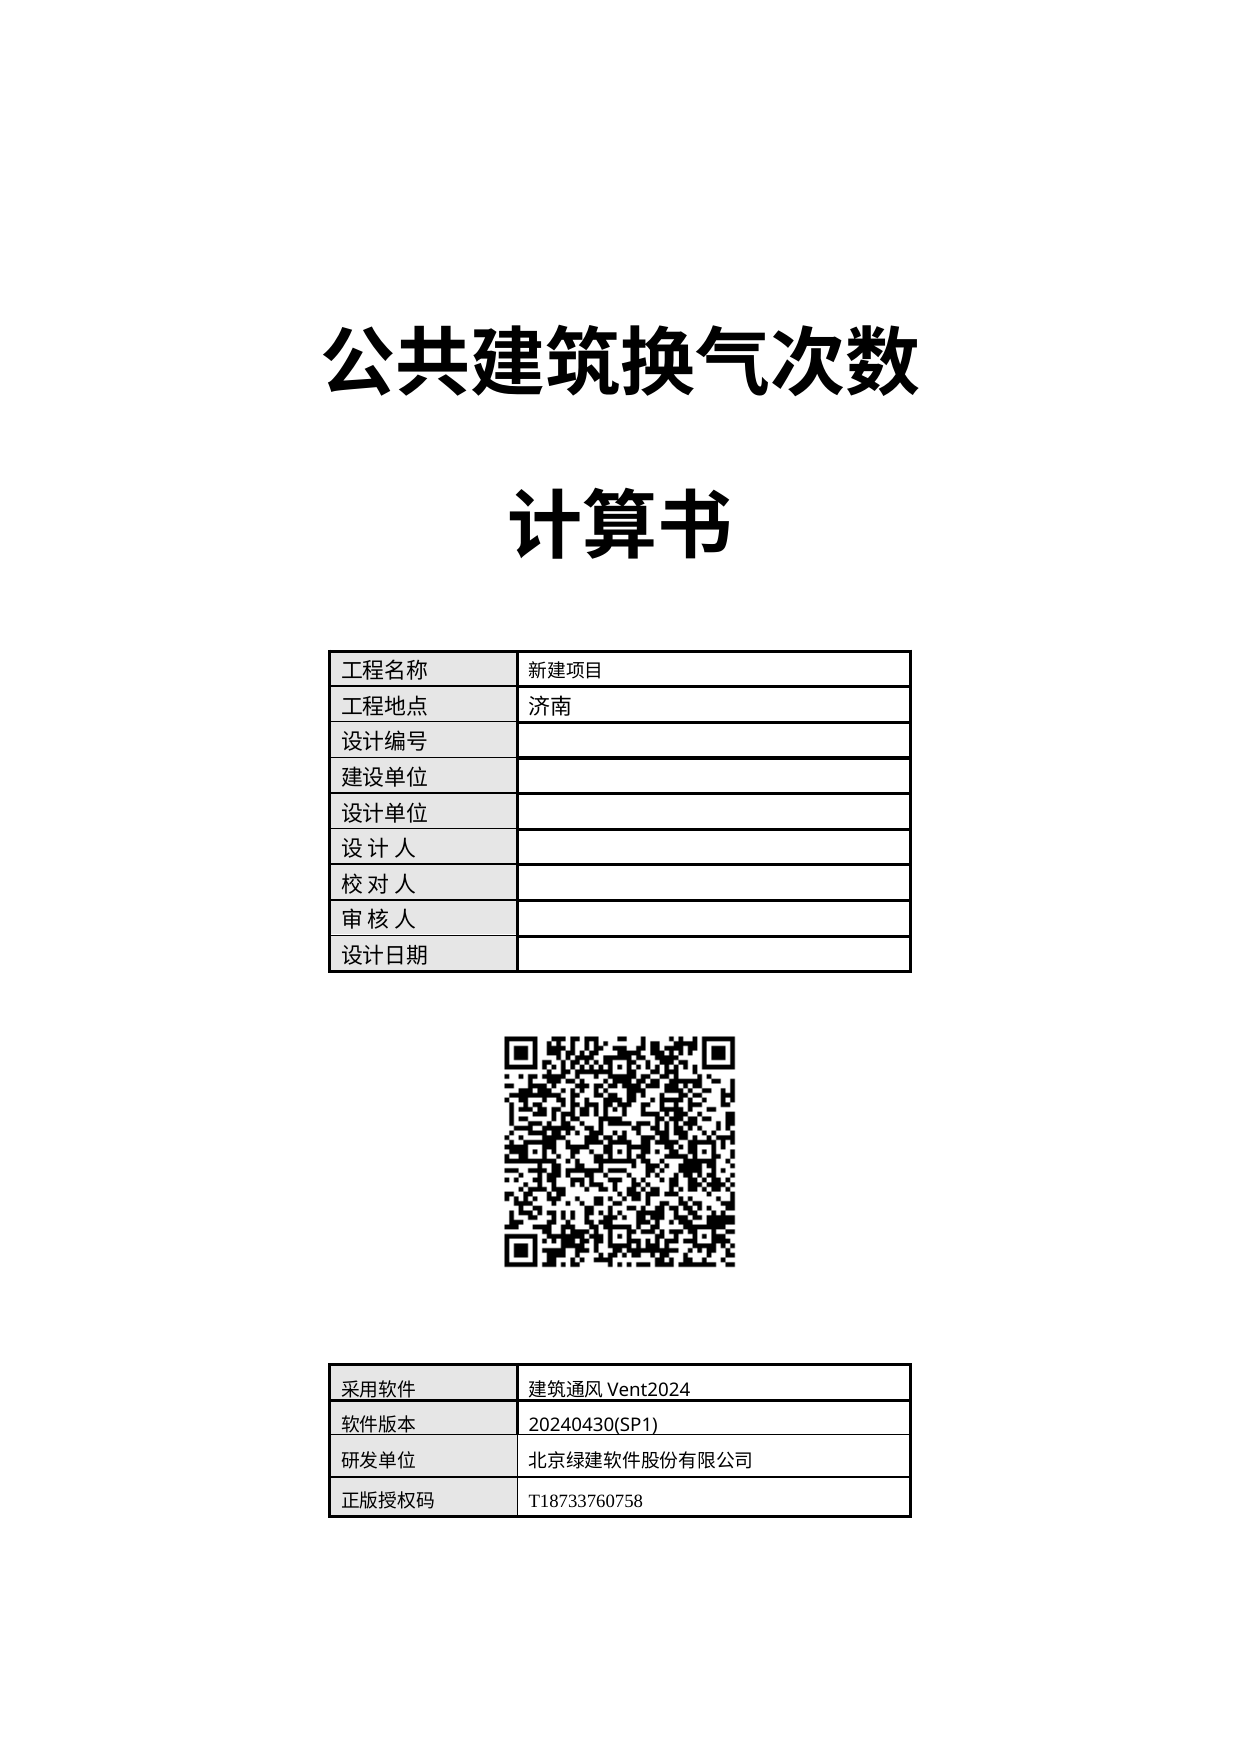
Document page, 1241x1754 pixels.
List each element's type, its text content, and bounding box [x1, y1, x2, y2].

table_cell 校 对 人 [331, 865, 516, 899]
table_cell 济南 [519, 688, 909, 721]
table_cell 研发单位 [331, 1435, 517, 1476]
table_cell 工程地点 [331, 687, 516, 721]
table_cell T18733760758 [518, 1478, 909, 1515]
table_cell 设计单位 [331, 794, 516, 828]
text 计算书 [148, 454, 1092, 584]
table_cell 设计编号 [331, 722, 516, 756]
table_cell 正版授权码 [331, 1478, 517, 1515]
table_cell 设 计 人 [331, 829, 516, 863]
table_header 建筑通风Vent2024 [519, 1366, 909, 1399]
table_header 采用软件 [331, 1366, 516, 1399]
table_cell [519, 795, 909, 828]
table_cell [519, 902, 909, 934]
table_cell 北京绿建软件股份有限公司 [518, 1435, 909, 1476]
table_cell [519, 760, 909, 792]
table_header 新建项目 [519, 653, 909, 685]
table_header 工程名称 [331, 653, 516, 685]
table_cell 20240430(SP1) [519, 1402, 909, 1434]
table_cell 设计日期 [331, 936, 516, 970]
picture [486, 1018, 754, 1286]
table_cell [519, 938, 909, 970]
table_cell 审 核 人 [331, 901, 516, 934]
text 公共建筑换气次数 [148, 292, 1092, 422]
table_cell [519, 866, 909, 899]
table_cell 软件版本 [331, 1402, 516, 1434]
table_cell [519, 724, 909, 756]
table_cell 建设单位 [331, 758, 516, 792]
table_cell [519, 831, 909, 863]
